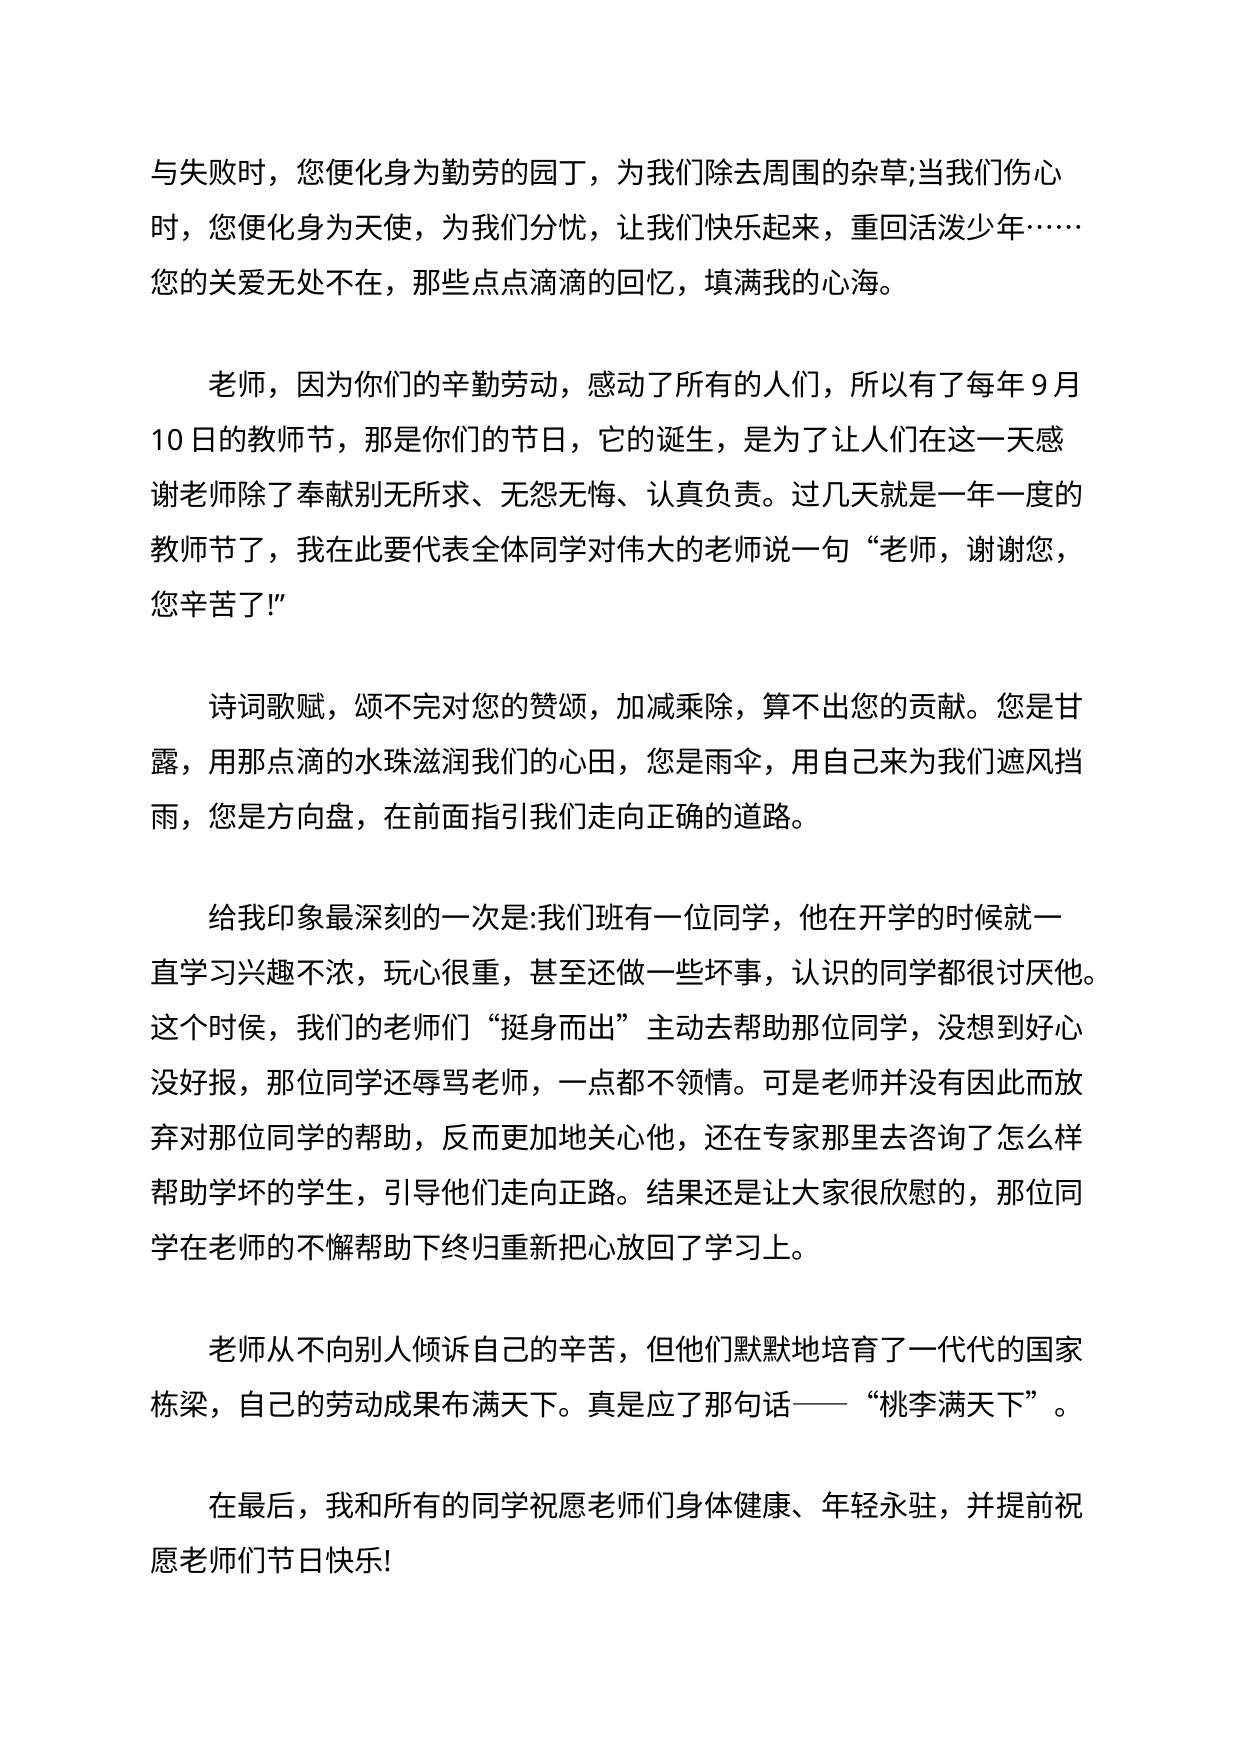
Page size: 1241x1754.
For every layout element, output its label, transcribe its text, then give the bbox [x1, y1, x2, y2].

text 给我印象最深刻的一次是:我们班有一位同学，他在开学的时候就一直学习兴趣不浓，玩心很重，甚至还做一些坏事，认识的同学都很讨厌他。这个时侯，我们的老师们“挺身而出”主动去帮助那位同学，没想到好心没好报，那位同学还辱骂老师，一点都不领情。可是老师并没有因此而放弃对那位同学的帮助，反而更加地关心他，还在专家那里去咨询了怎么样帮助学坏的学生，引导他们走向正路。结果还是让大家很欣慰的，那位同学在老师的不懈帮助下终归重新把心放回了学习上。 [150, 895, 1090, 1267]
text 诗词歌赋，颂不完对您的赞颂，加减乘除，算不出您的贡献。您是甘露，用那点滴的水珠滋润我们的心田，您是雨伞，用自己来为我们遮风挡雨，您是方向盘，在前面指引我们走向正确的道路。 [150, 683, 1090, 836]
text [150, 150, 1090, 302]
text 老师从不向别人倾诉自己的辛苦，但他们默默地培育了一代代的国家栋梁，自己的劳动成果布满天下。真是应了那句话——“桃李满天下”。 [150, 1326, 1090, 1423]
text 在最后，我和所有的同学祝愿老师们身体健康、年轻永驻，并提前祝愿老师们节日快乐! [150, 1483, 1090, 1580]
text 老师，因为你们的辛勤劳动，感动了所有的人们，所以有了每年9月10日的教师节，那是你们的节日，它的诞生，是为了让人们在这一天感谢老师除了奉献别无所求、无怨无悔、认真负责。过几天就是一年一度的教师节了，我在此要代表全体同学对伟大的老师说一句“老师，谢谢您，您辛苦了!” [150, 362, 1090, 624]
